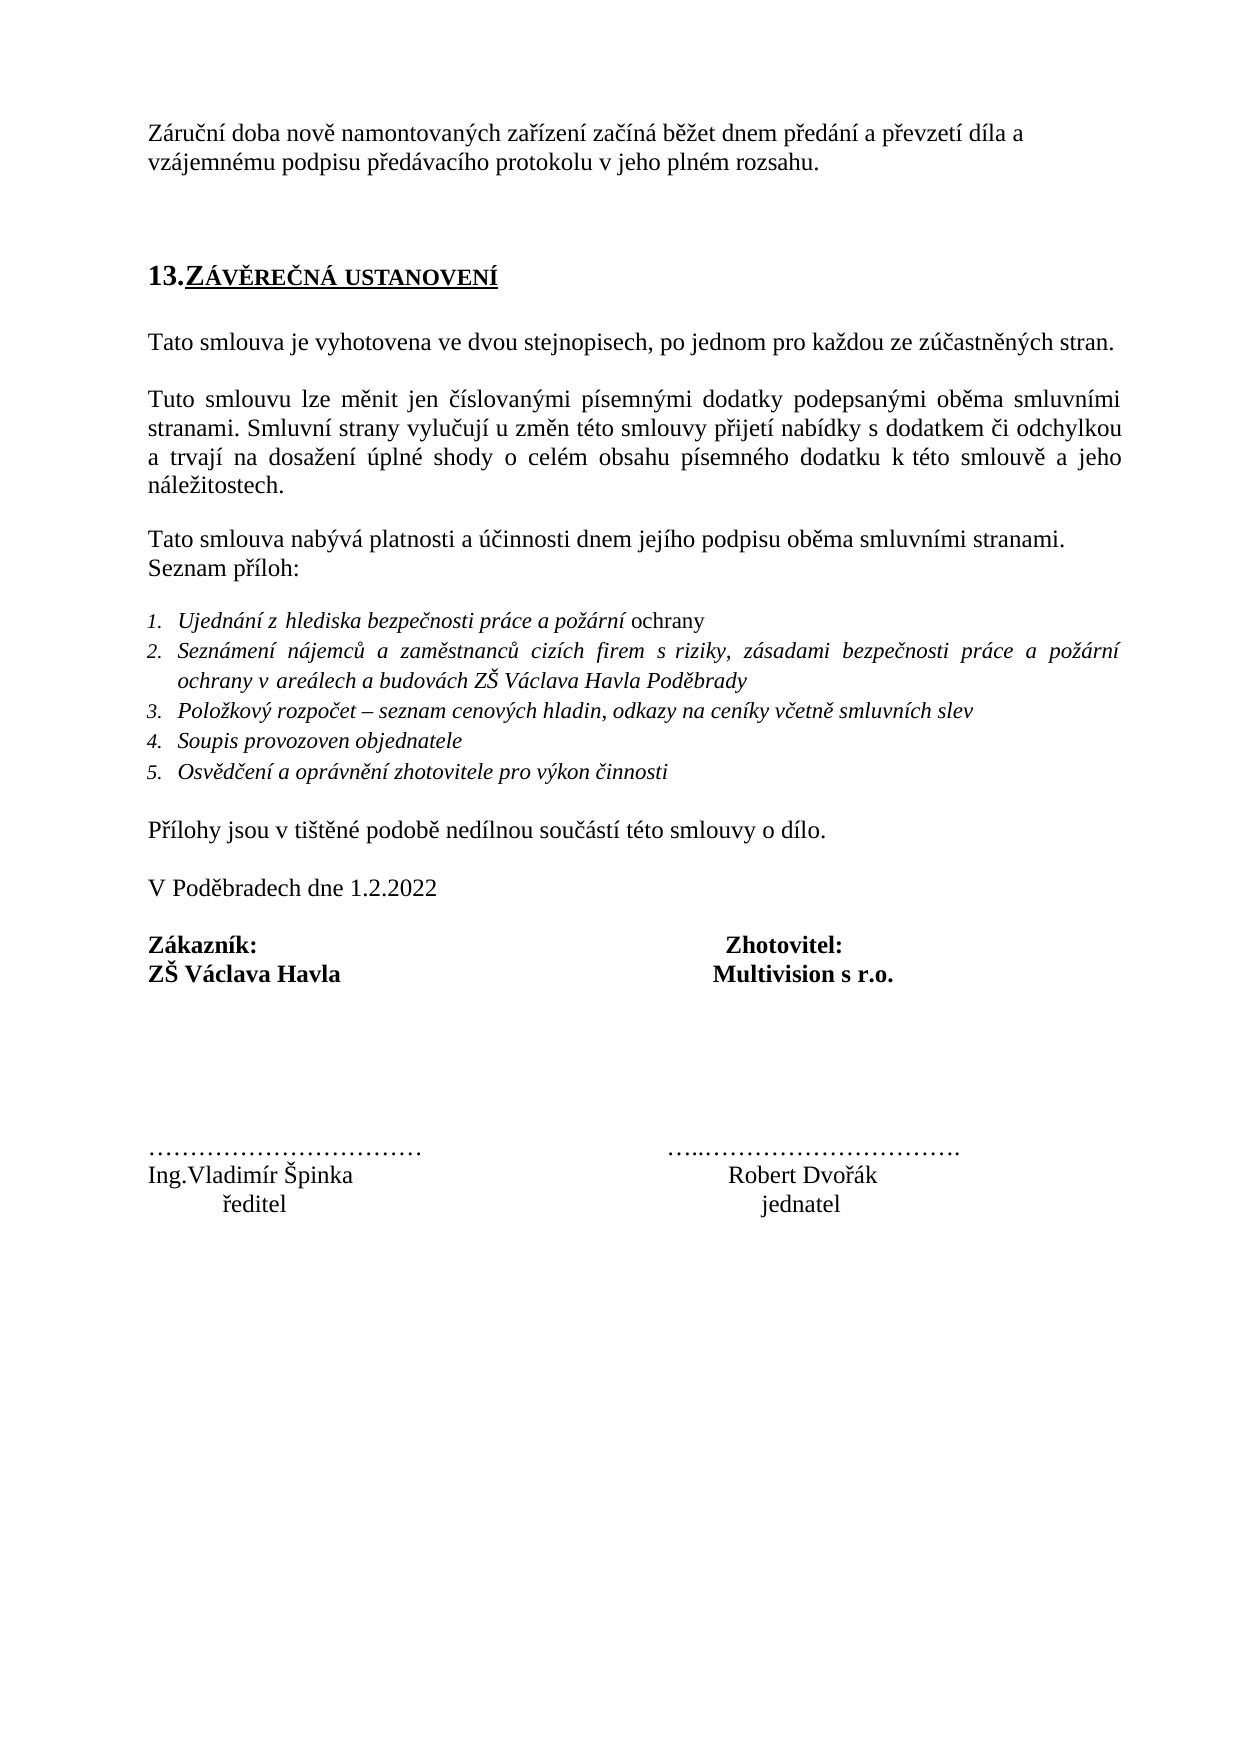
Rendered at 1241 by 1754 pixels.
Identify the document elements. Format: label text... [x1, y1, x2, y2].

text Tato smlouva nabývá platnosti a účinnosti dnem jejího podpisu oběma smluvními stranami. [148, 524, 1122, 553]
list Osvědčení a oprávnění zhotovitele pro výkon činnosti [147, 758, 1122, 784]
list Soupis provozoven objednatele [147, 727, 1122, 754]
text …………………………… …..…………………………. [148, 1132, 1122, 1161]
text Tato smlouva je vyhotovena ve dvou stejnopisech, po jednom pro každou ze zúčastněných stran. [148, 327, 1122, 355]
text Seznam příloh: [148, 553, 1122, 582]
text Ing.Vladimír Špinka Robert Dvořák [148, 1161, 1122, 1189]
text Záruční doba nově namontovaných zařízení začíná běžet dnem předání a převzetí díla a vzájemnému podpisu předávacího protokolu v jeho plném rozsahu. [148, 118, 1122, 176]
text ředitel jednatel [148, 1189, 1122, 1218]
text Přílohy jsou v tištěné podobě nedílnou součástí této smlouvy o dílo. [148, 816, 1122, 844]
list Ujednání z hlediska bezpečnosti práce a požární ochrany [147, 607, 1122, 633]
subtitle Závěrečná ustanovení [148, 258, 1122, 292]
list Seznámení nájemců a zaměstnanců cizích firem s riziky, zásadami bezpečnosti práce a požární ochrany v areálech a budovách ZŠ Václava Havla Poděbrady [147, 637, 1122, 693]
text Tuto smlouvu lze měnit jen číslovanými písemnými dodatky podepsanými oběma smluvními stranami. Smluvní strany vylučují u změn této smlouvy přijetí nabídky s dodatkem či odchylkou a trvají na dosažení úplné shody o celém obsahu písemného dodatku k této smlouvě a jeho náležitostech. [148, 384, 1122, 499]
text Zákazník: Zhotovitel: [148, 931, 1122, 959]
list Položkový rozpočet – seznam cenových hladin, odkazy na ceníky včetně smluvních slev [147, 697, 1122, 724]
text ZŠ Václava Havla Multivision s r.o. [148, 959, 1122, 988]
text V Poděbradech dne 1.2.2022 [148, 873, 1122, 902]
